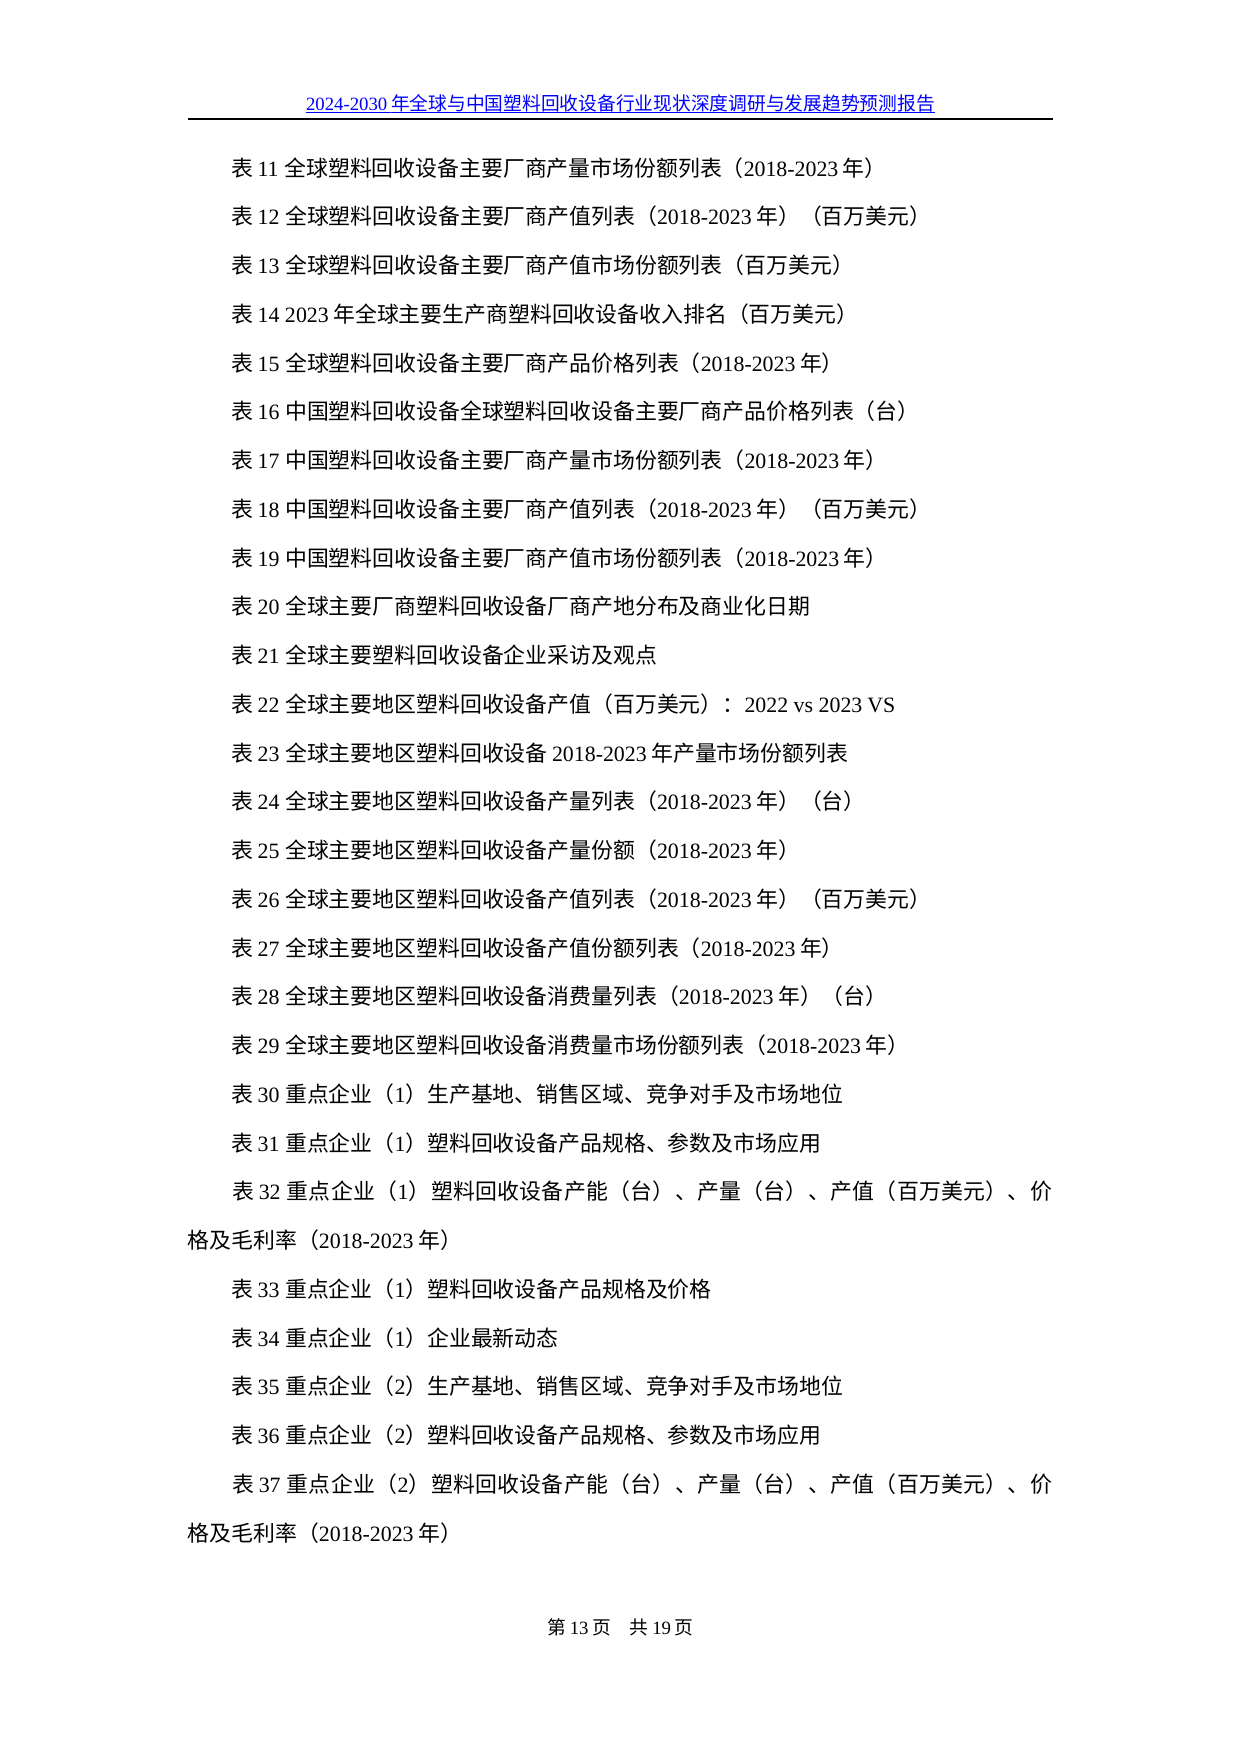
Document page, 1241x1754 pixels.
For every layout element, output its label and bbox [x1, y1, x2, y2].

text [187, 150, 1053, 1548]
